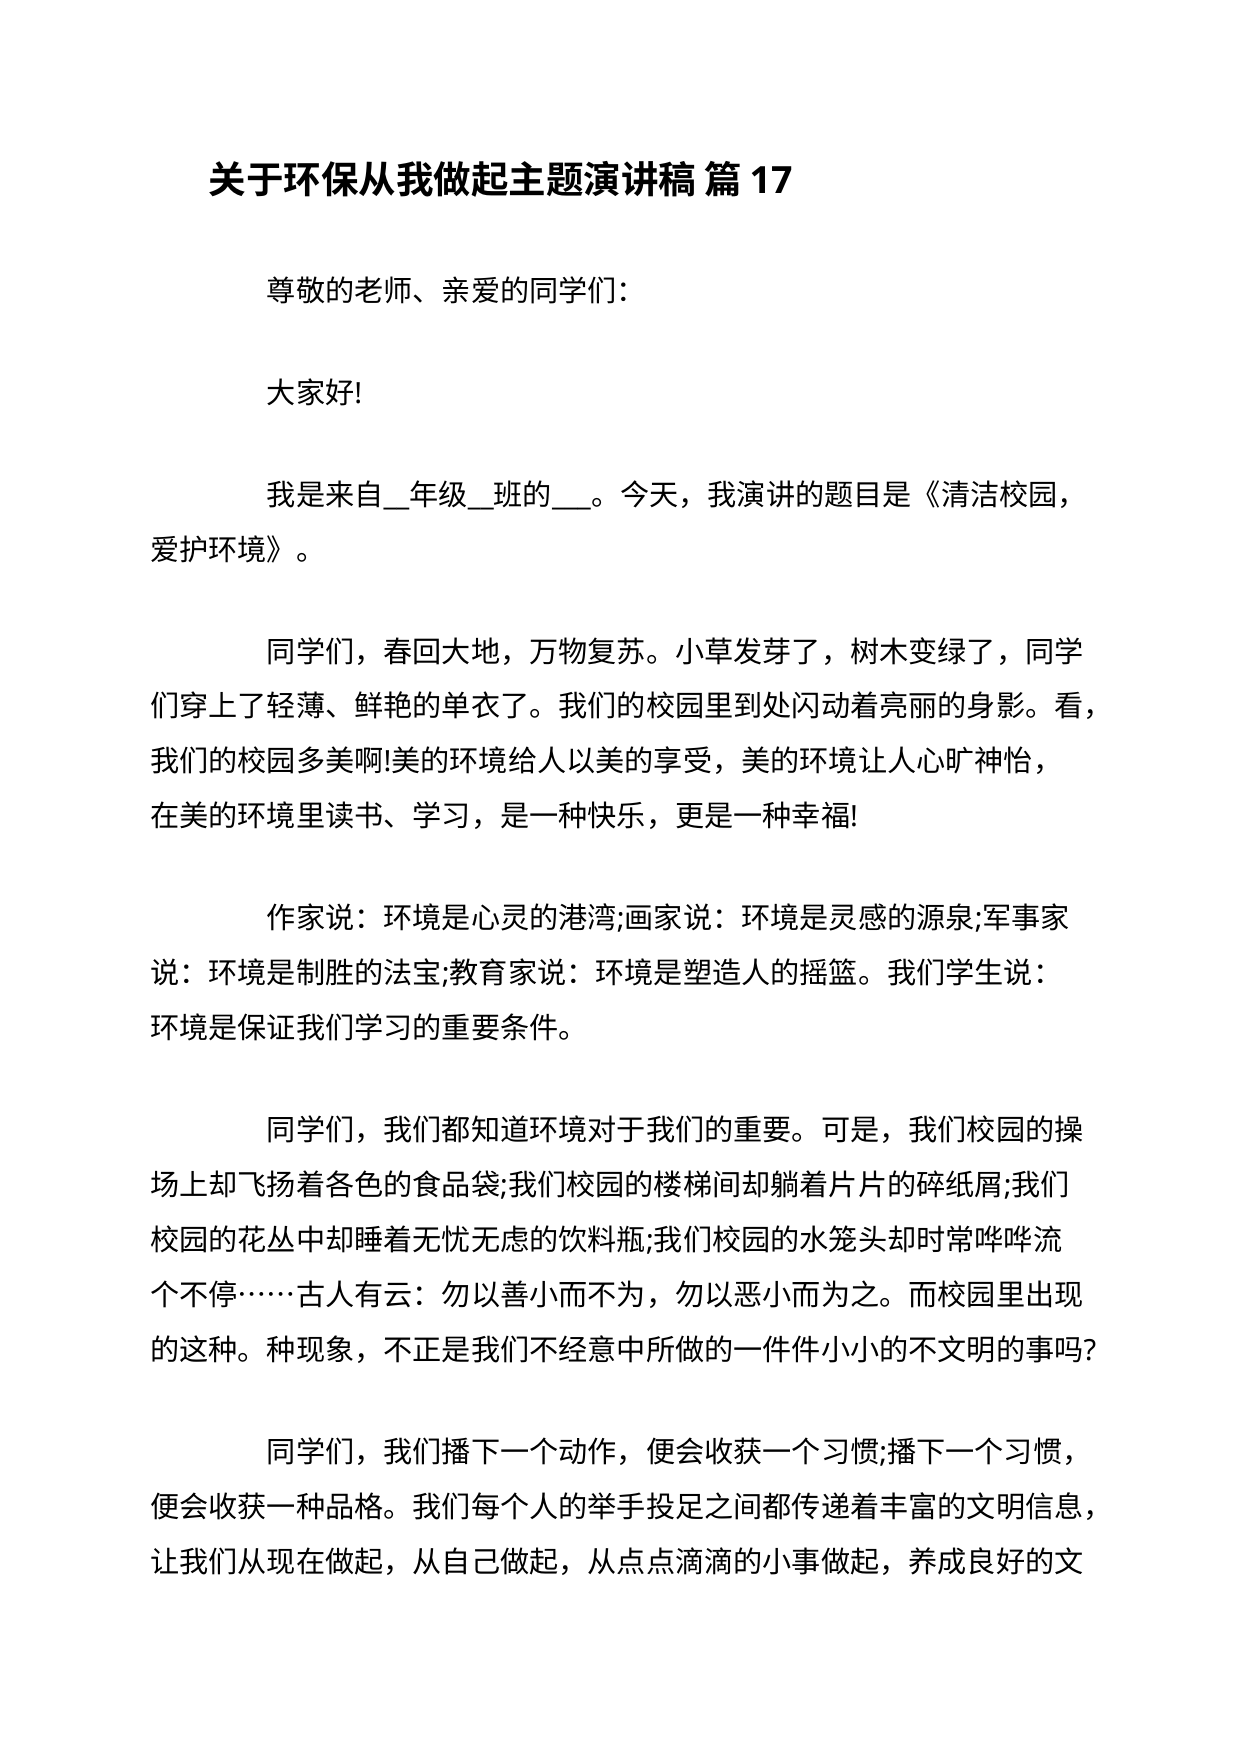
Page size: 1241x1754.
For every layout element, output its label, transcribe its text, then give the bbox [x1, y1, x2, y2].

text 尊敬的老师、亲爱的同学们： [150, 268, 1090, 310]
text 同学们，春回大地，万物复苏。小草发芽了，树木变绿了，同学们穿上了轻薄、鲜艳的单衣了。我们的校园里到处闪动着亮丽的身影。看，我们的校园多美啊!美的环境给人以美的享受，美的环境让人心旷神怡，在美的环境里读书、学习，是一种快乐，更是一种幸福! [150, 628, 1090, 835]
text 大家好! [150, 369, 1090, 412]
text 关于环保从我做起主题演讲稿 篇17 [150, 150, 1090, 204]
text 我是来自__年级__班的___。今天，我演讲的题目是《清洁校园，爱护环境》。 [150, 471, 1090, 569]
text 作家说：环境是心灵的港湾;画家说：环境是灵感的源泉;军事家说：环境是制胜的法宝;教育家说：环境是塑造人的摇篮。我们学生说：环境是保证我们学习的重要条件。 [150, 895, 1090, 1047]
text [150, 1428, 1090, 1581]
text 同学们，我们都知道环境对于我们的重要。可是，我们校园的操场上却飞扬着各色的食品袋;我们校园的楼梯间却躺着片片的碎纸屑;我们校园的花丛中却睡着无忧无虑的饮料瓶;我们校园的水笼头却时常哗哗流个不停……古人有云：勿以善小而不为，勿以恶小而为之。而校园里出现的这种。种现象，不正是我们不经意中所做的一件件小小的不文明的事吗? [150, 1107, 1090, 1369]
